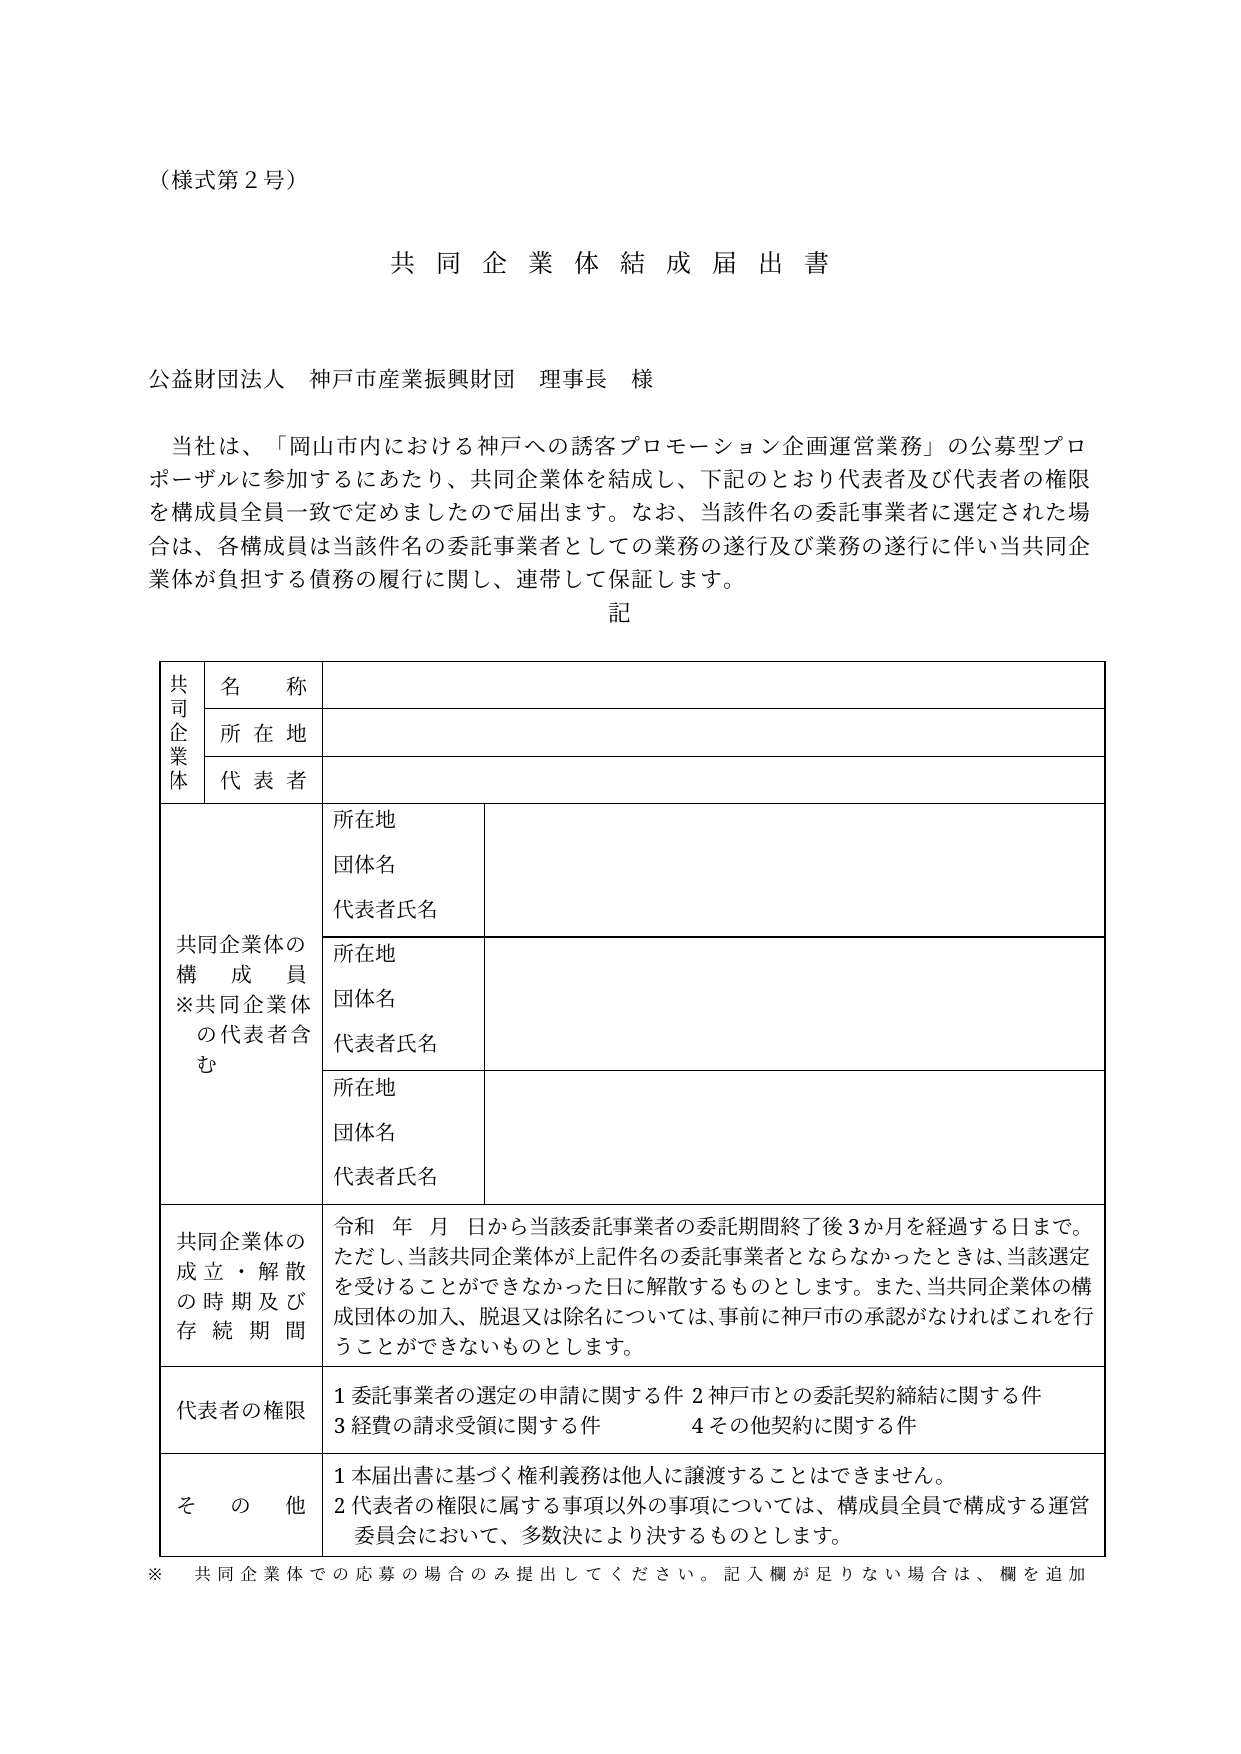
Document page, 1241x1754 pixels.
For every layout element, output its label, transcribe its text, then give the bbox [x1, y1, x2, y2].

table_cell 1 本届出書に基づく権利義務は他人に譲渡することはできません。 2 代表者の権限に属する事項以外の事項については、構成員全員で構成する運営委員会において、多数決により決するものとします。 [323, 1454, 1104, 1556]
text 共同企業体結成届出書 [148, 229, 1092, 295]
table_cell 所在地 [205, 709, 322, 756]
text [148, 1557, 1092, 1590]
table_cell 所在地 団体名 代表者氏名 [323, 1071, 484, 1204]
table_cell 所在地 団体名 代表者氏名 [323, 804, 484, 936]
table_cell 共同企業体の 成立・解散 の時期及び 存続期間 [161, 1205, 322, 1366]
text （様式第２号） [148, 162, 1092, 196]
table_cell [323, 757, 1104, 803]
table_cell 1 委託事業者の選定の申請に関する件 2 神戸市との委託契約締結に関する件 3 経費の請求受領に関する件 4 その他契約に関する件 [323, 1367, 1104, 1453]
table_cell [485, 938, 1104, 1070]
table_cell [323, 709, 1104, 756]
table_cell [485, 804, 1104, 936]
table_header 共同企業体 [161, 662, 204, 803]
table_header 名 称 [205, 662, 322, 708]
text 記 [148, 594, 1092, 628]
text 当社は、「岡山市内における神戸への誘客プロモーション企画運営業務」の公募型プロポーザルに参加するにあたり、共同企業体を結成し、下記のとおり代表者及び代表者の権限を構成員全員一致で定めましたので届出ます。なお、当該件名の委託事業者に選定された場合は、各構成員は当該件名の委託事業者としての業務の遂行及び業務の遂行に伴い当共同企業体が負担する債務の履行に関し、連帯して保証します。 [148, 428, 1092, 594]
table_cell 所在地 団体名 代表者氏名 [323, 938, 484, 1070]
table_cell そ の 他 [161, 1454, 322, 1556]
table_header [323, 662, 1104, 708]
table_cell 代表者 [205, 757, 322, 803]
table_cell [485, 1071, 1104, 1204]
table_cell 令和 年 月 日から当該委託事業者の委託期間終了後3か月を経過する日まで。ただし､当該共同企業体が上記件名の委託事業者とならなかったときは､当該選定を受けることができなかった日に解散するものとします。また､当共同企業体の構成団体の加入、脱退又は除名については､事前に神戸市の承認がなければこれを行うことができないものとします。 [323, 1205, 1104, 1366]
table_cell 共同企業体の 構成員 ※共同企業体の代表者含む [161, 804, 322, 1204]
table_cell 代表者の権限 [161, 1367, 322, 1453]
text 公益財団法人 神戸市産業振興財団 理事長 様 [148, 362, 1092, 395]
